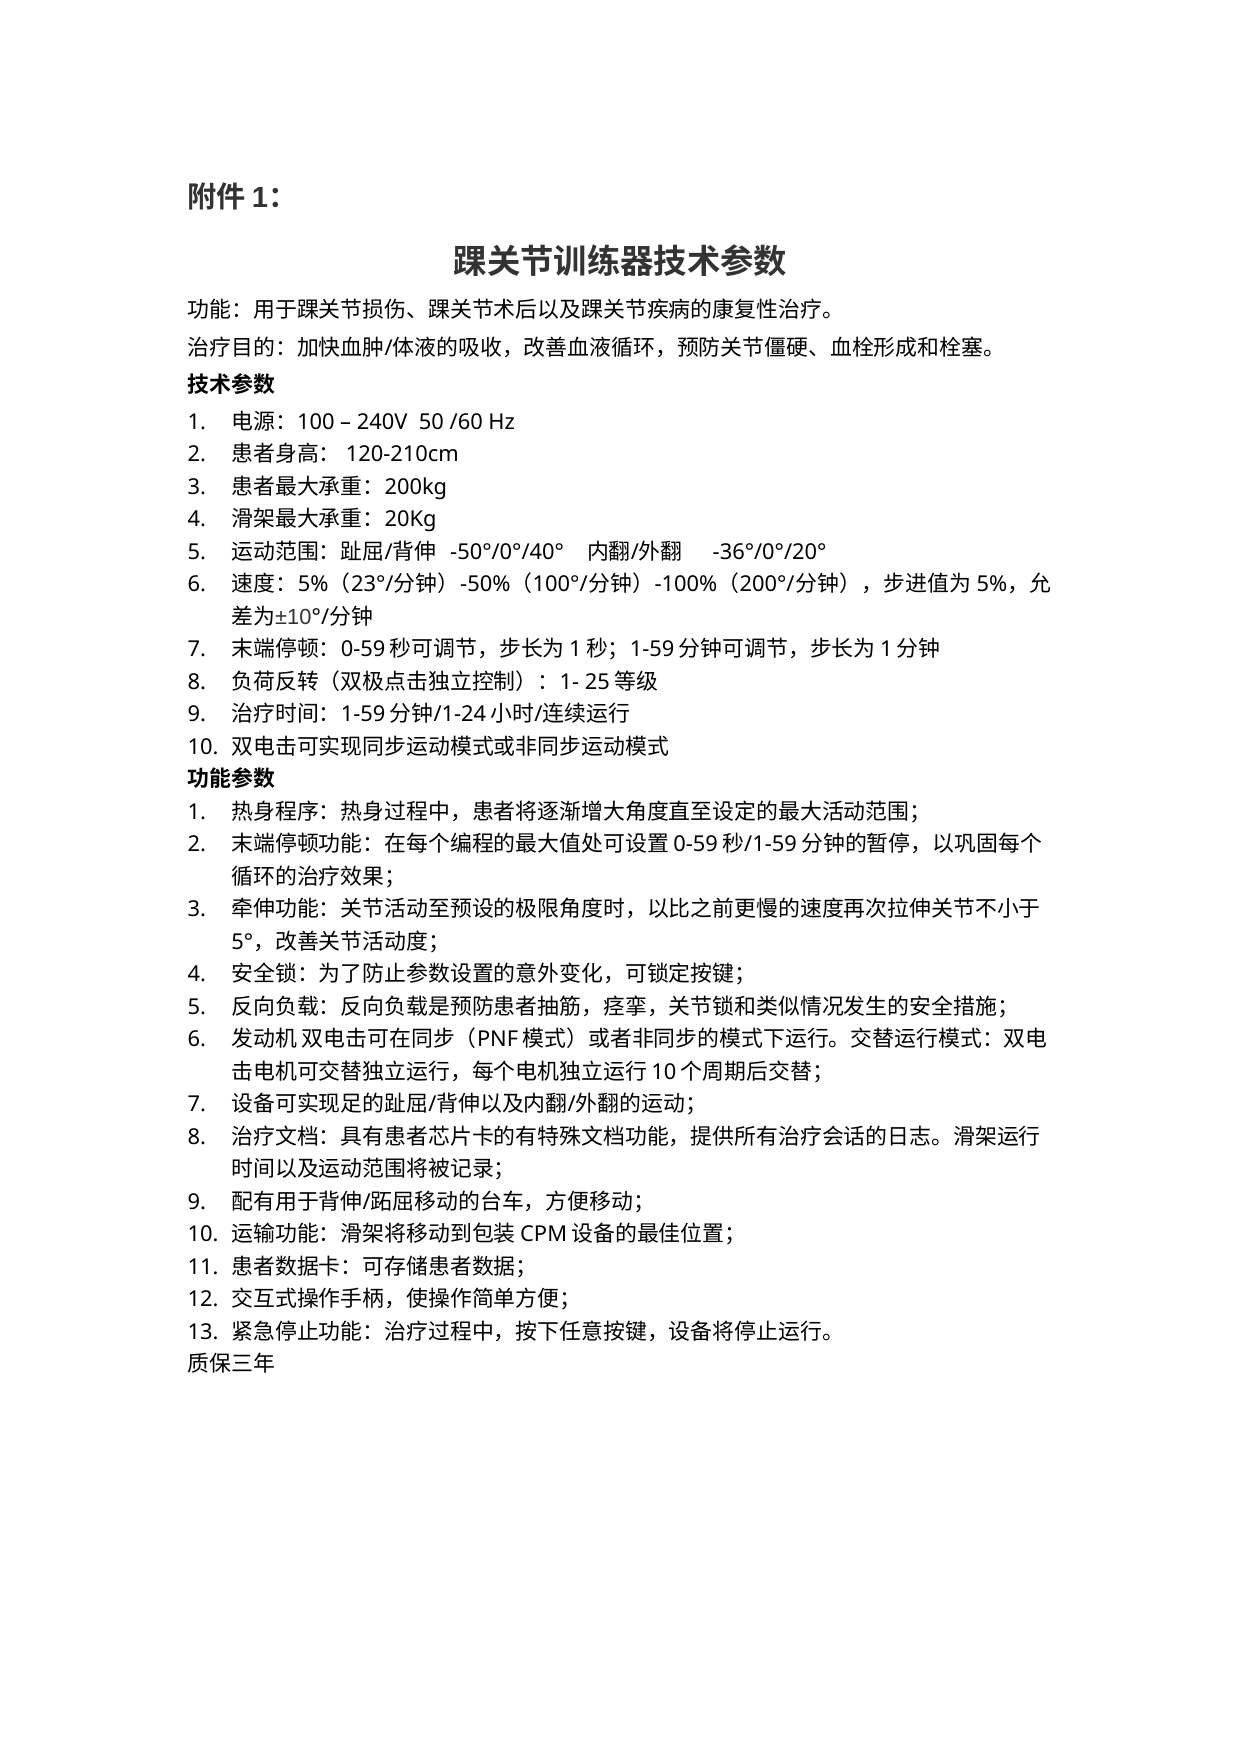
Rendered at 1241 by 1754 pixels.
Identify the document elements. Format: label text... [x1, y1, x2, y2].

list 设备可实现足的趾屈/背伸以及内翻/外翻的运动； [187, 1086, 1053, 1118]
list 运输功能：滑架将移动到包装CPM设备的最佳位置； [187, 1216, 1053, 1248]
list 交互式操作手柄，使操作简单方便； [187, 1281, 1053, 1313]
list 患者数据卡：可存储患者数据； [187, 1248, 1053, 1281]
text 功能参数 [187, 761, 1053, 793]
list 反向负载：反向负载是预防患者抽筋，痉挛，关节锁和类似情况发生的安全措施； [187, 988, 1053, 1021]
list 滑架最大承重：20Kg [187, 501, 1053, 533]
list 安全锁：为了防止参数设置的意外变化，可锁定按键； [187, 956, 1053, 988]
text 踝关节训练器技术参数 [187, 227, 1053, 292]
text 功能：用于踝关节损伤、踝关节术后以及踝关节疾病的康复性治疗。 [187, 292, 1053, 324]
list 负荷反转（双极点击独立控制）：1- 25等级 [187, 663, 1053, 696]
text 技术参数 [187, 366, 1053, 399]
list 患者身高： 120-210cm [187, 436, 1053, 468]
list 治疗时间：1-59分钟/1-24小时/连续运行 [187, 696, 1053, 728]
list 发动机 双电击可在同步（PNF模式）或者非同步的模式下运行。交替运行模式：双电击电机可交替独立运行，每个电机独立运行10个周期后交替； [187, 1021, 1053, 1086]
list 电源：100 – 240V 50 /60 Hz [187, 403, 1053, 436]
text 治疗目的：加快血肿/体液的吸收，改善血液循环，预防关节僵硬、血栓形成和栓塞。 [187, 329, 1053, 362]
text 附件1： [187, 162, 1053, 227]
text 质保三年 [187, 1346, 1053, 1378]
list 治疗文档：具有患者芯片卡的有特殊文档功能，提供所有治疗会话的日志。滑架运行时间以及运动范围将被记录； [187, 1118, 1053, 1183]
list 配有用于背伸/跖屈移动的台车，方便移动； [187, 1183, 1053, 1216]
list 患者最大承重：200kg [187, 468, 1053, 501]
list 速度：5%（23°/分钟）-50%（100°/分钟）-100%（200°/分钟），步进值为5%，允差为±10°/分钟 [187, 566, 1053, 631]
list 运动范围：趾屈/背伸 -50°/0°/40° 内翻/外翻 -36°/0°/20° [187, 533, 1053, 566]
list 末端停顿：0-59秒可调节，步长为1秒；1-59分钟可调节，步长为1分钟 [187, 631, 1053, 663]
list 末端停顿功能：在每个编程的最大值处可设置0-59秒/1-59分钟的暂停，以巩固每个循环的治疗效果； [187, 826, 1053, 891]
list 紧急停止功能：治疗过程中，按下任意按键，设备将停止运行。 [187, 1313, 1053, 1346]
list 牵伸功能：关节活动至预设的极限角度时，以比之前更慢的速度再次拉伸关节不小于5°，改善关节活动度； [187, 891, 1053, 956]
list 双电击可实现同步运动模式或非同步运动模式 [187, 728, 1053, 761]
list 热身程序：热身过程中，患者将逐渐增大角度直至设定的最大活动范围； [187, 793, 1053, 826]
